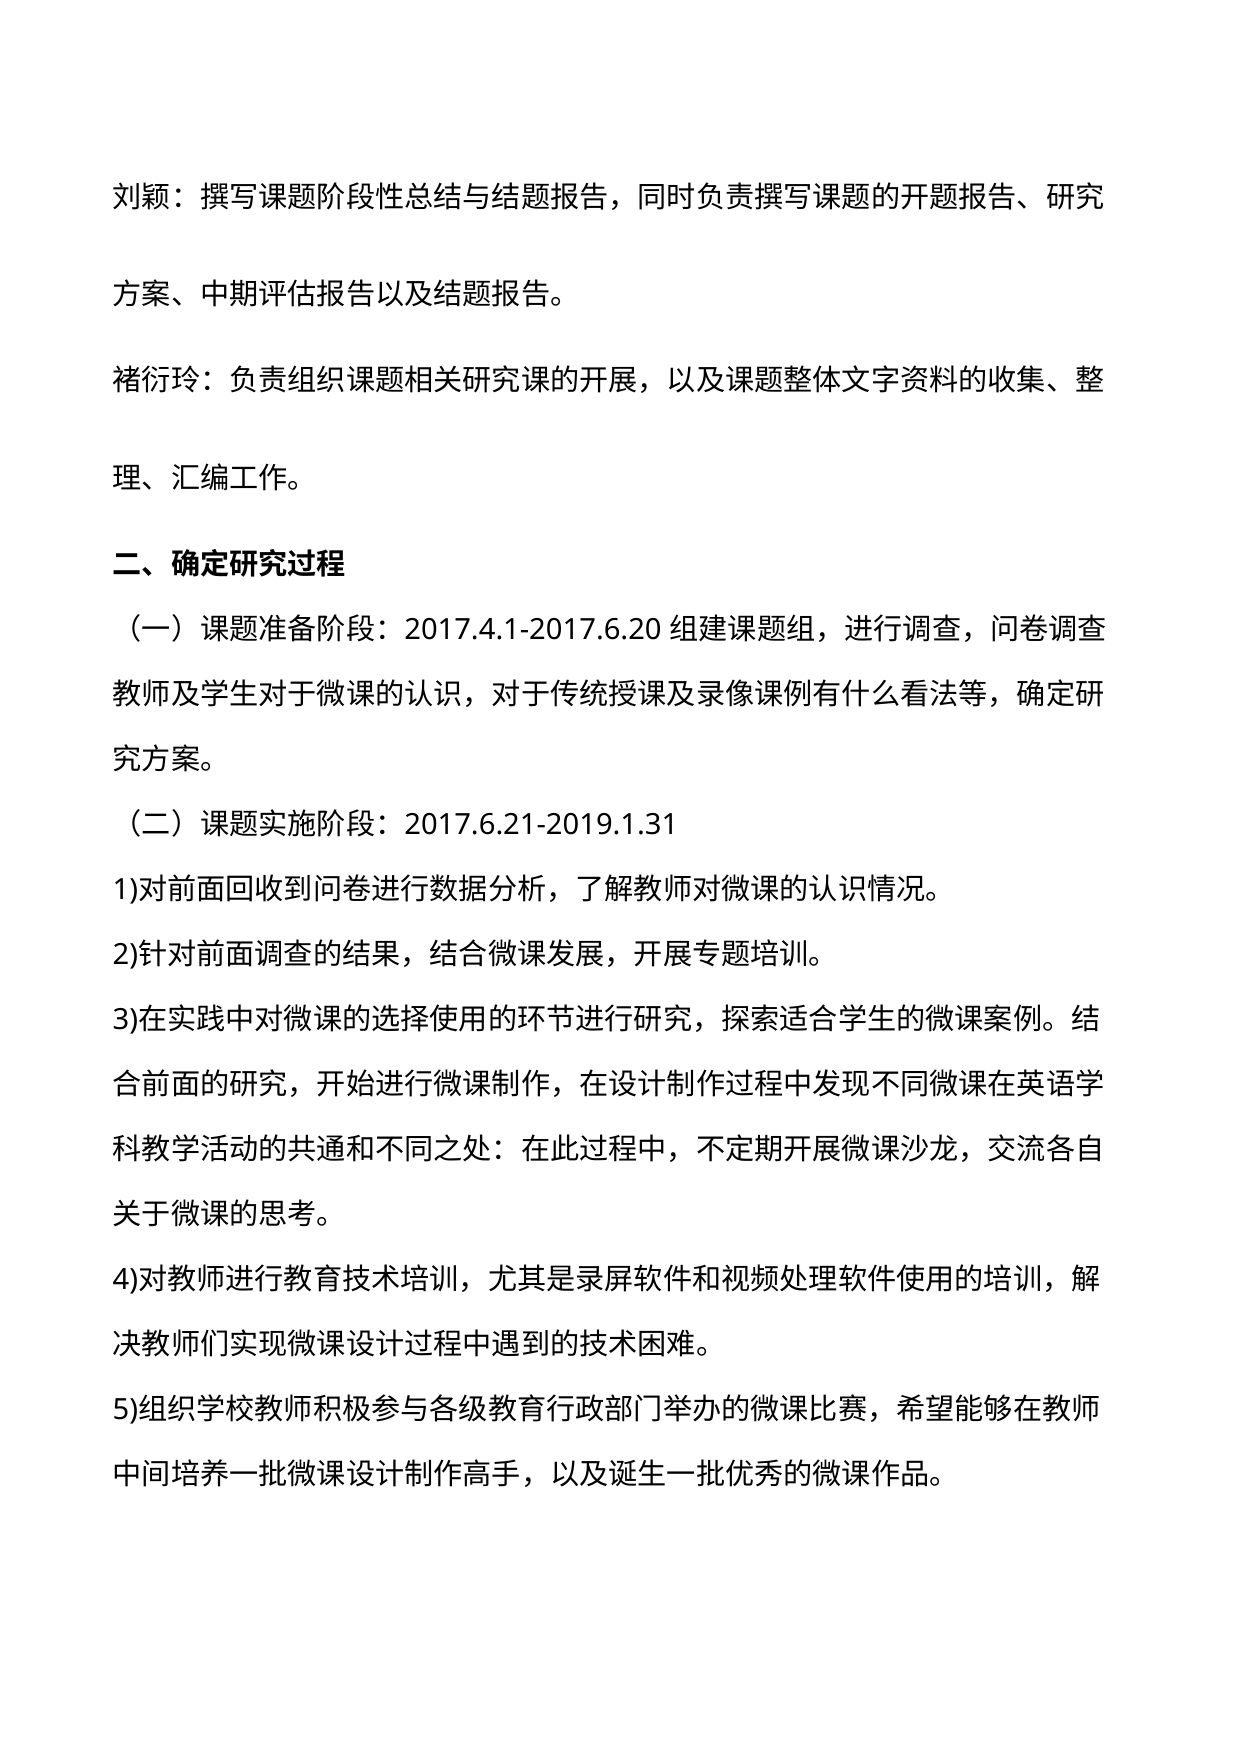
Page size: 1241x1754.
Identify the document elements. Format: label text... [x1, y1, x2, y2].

text （二）课题实施阶段：2017.6.21-2019.1.31 [112, 789, 1128, 854]
text （一）课题准备阶段：2017.4.1-2017.6.20 组建课题组，进行调查，问卷调查教师及学生对于微课的认识，对于传统授课及录像课例有什么看法等，确定研究方案。 [112, 594, 1128, 789]
text 褚衍玲：负责组织课题相关研究课的开展，以及课题整体文字资料的收集、整理、汇编工作。 [112, 346, 1128, 508]
text 刘颖：撰写课题阶段性总结与结题报告，同时负责撰写课题的开题报告、研究方案、中期评估报告以及结题报告。 [112, 162, 1128, 324]
text 3)在实践中对微课的选择使用的环节进行研究，探索适合学生的微课案例。结合前面的研究，开始进行微课制作，在设计制作过程中发现不同微课在英语学科教学活动的共通和不同之处：在此过程中，不定期开展微课沙龙，交流各自关于微课的思考。 [112, 984, 1128, 1244]
text 1)对前面回收到问卷进行数据分析，了解教师对微课的认识情况。 [112, 854, 1128, 919]
text 二、确定研究过程 [112, 529, 1128, 594]
text 4)对教师进行教育技术培训，尤其是录屏软件和视频处理软件使用的培训，解决教师们实现微课设计过程中遇到的技术困难。 [112, 1244, 1128, 1374]
text 5)组织学校教师积极参与各级教育行政部门举办的微课比赛，希望能够在教师中间培养一批微课设计制作高手，以及诞生一批优秀的微课作品。 [112, 1374, 1128, 1504]
text 2)针对前面调查的结果，结合微课发展，开展专题培训。 [112, 919, 1128, 984]
